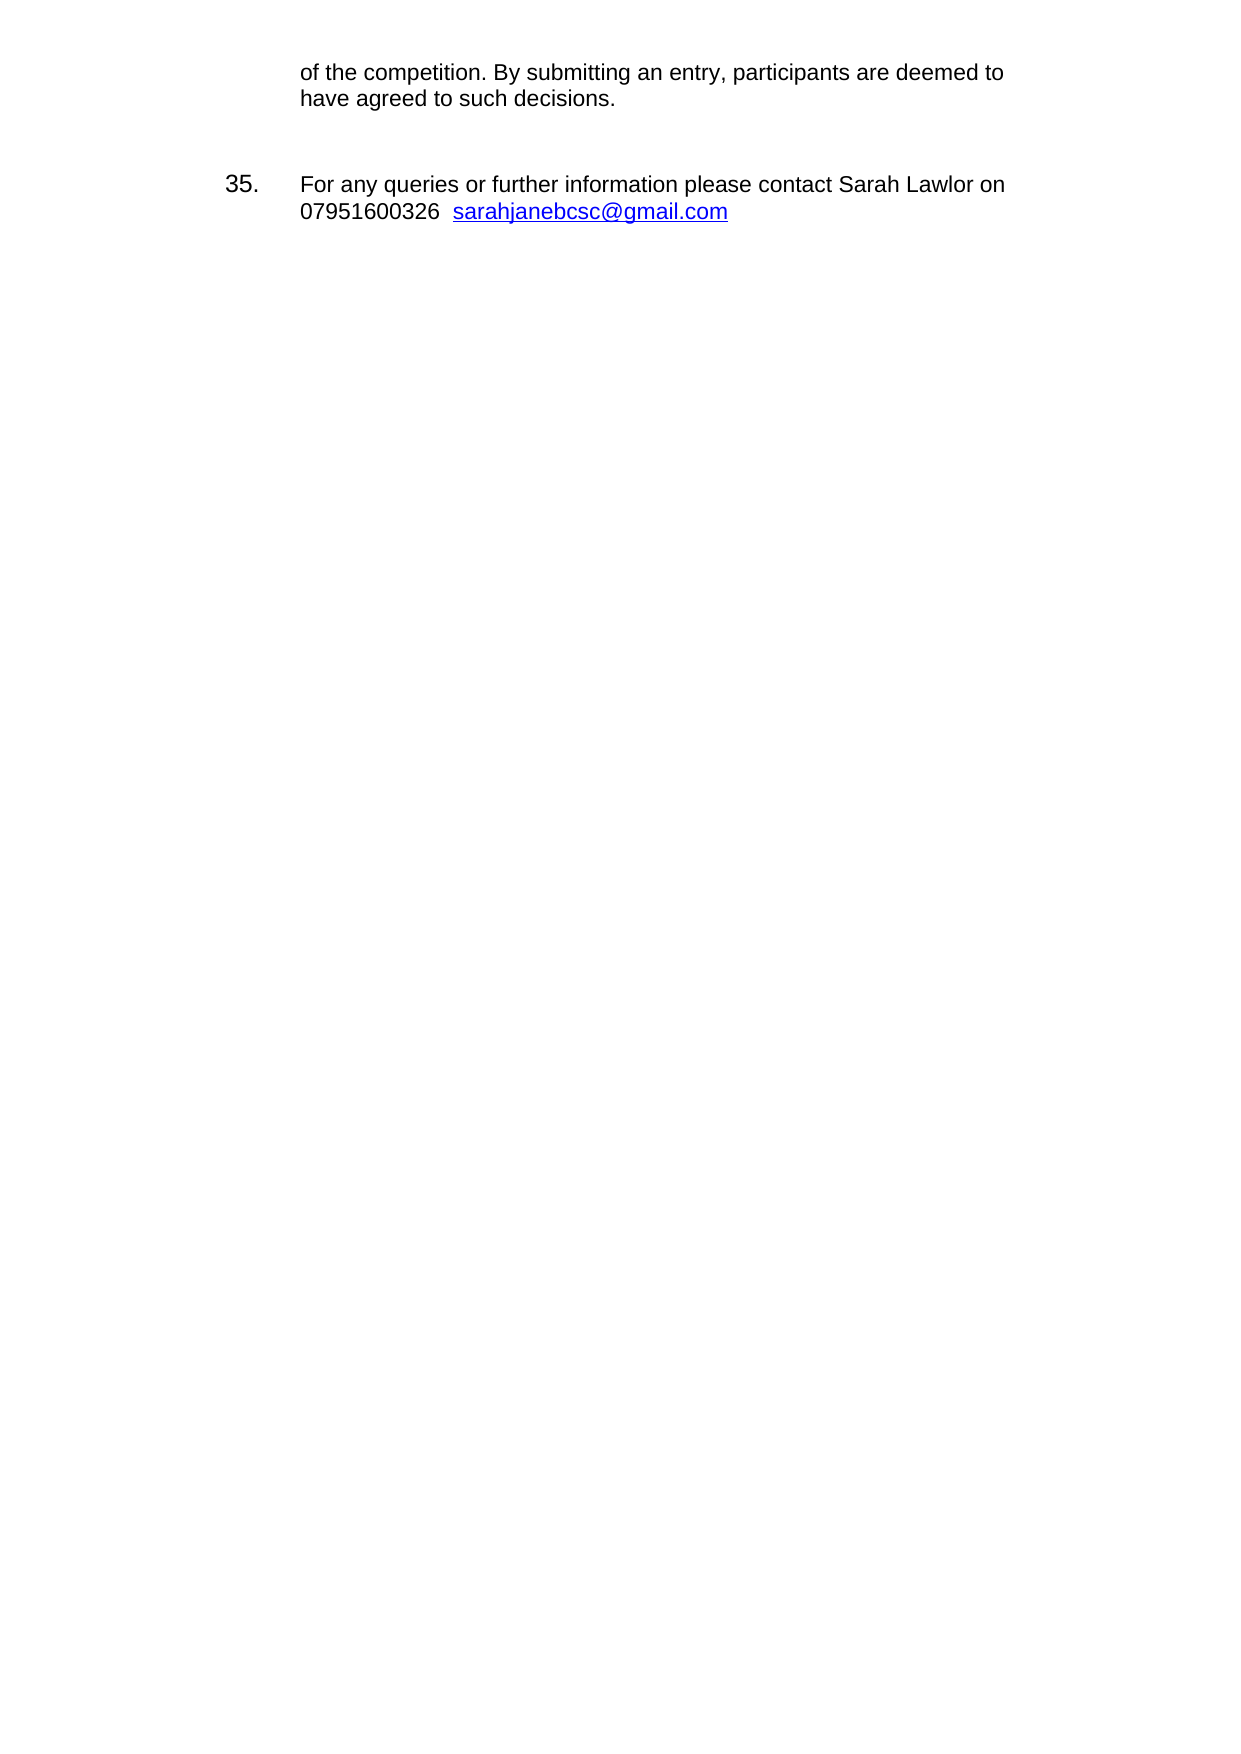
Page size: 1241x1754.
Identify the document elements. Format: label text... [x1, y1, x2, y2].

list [225, 59, 1053, 112]
list For any queries or further information please contact Sarah Lawlor on 07951600326 sarahjanebcsc@gmail.com [225, 169, 1053, 224]
